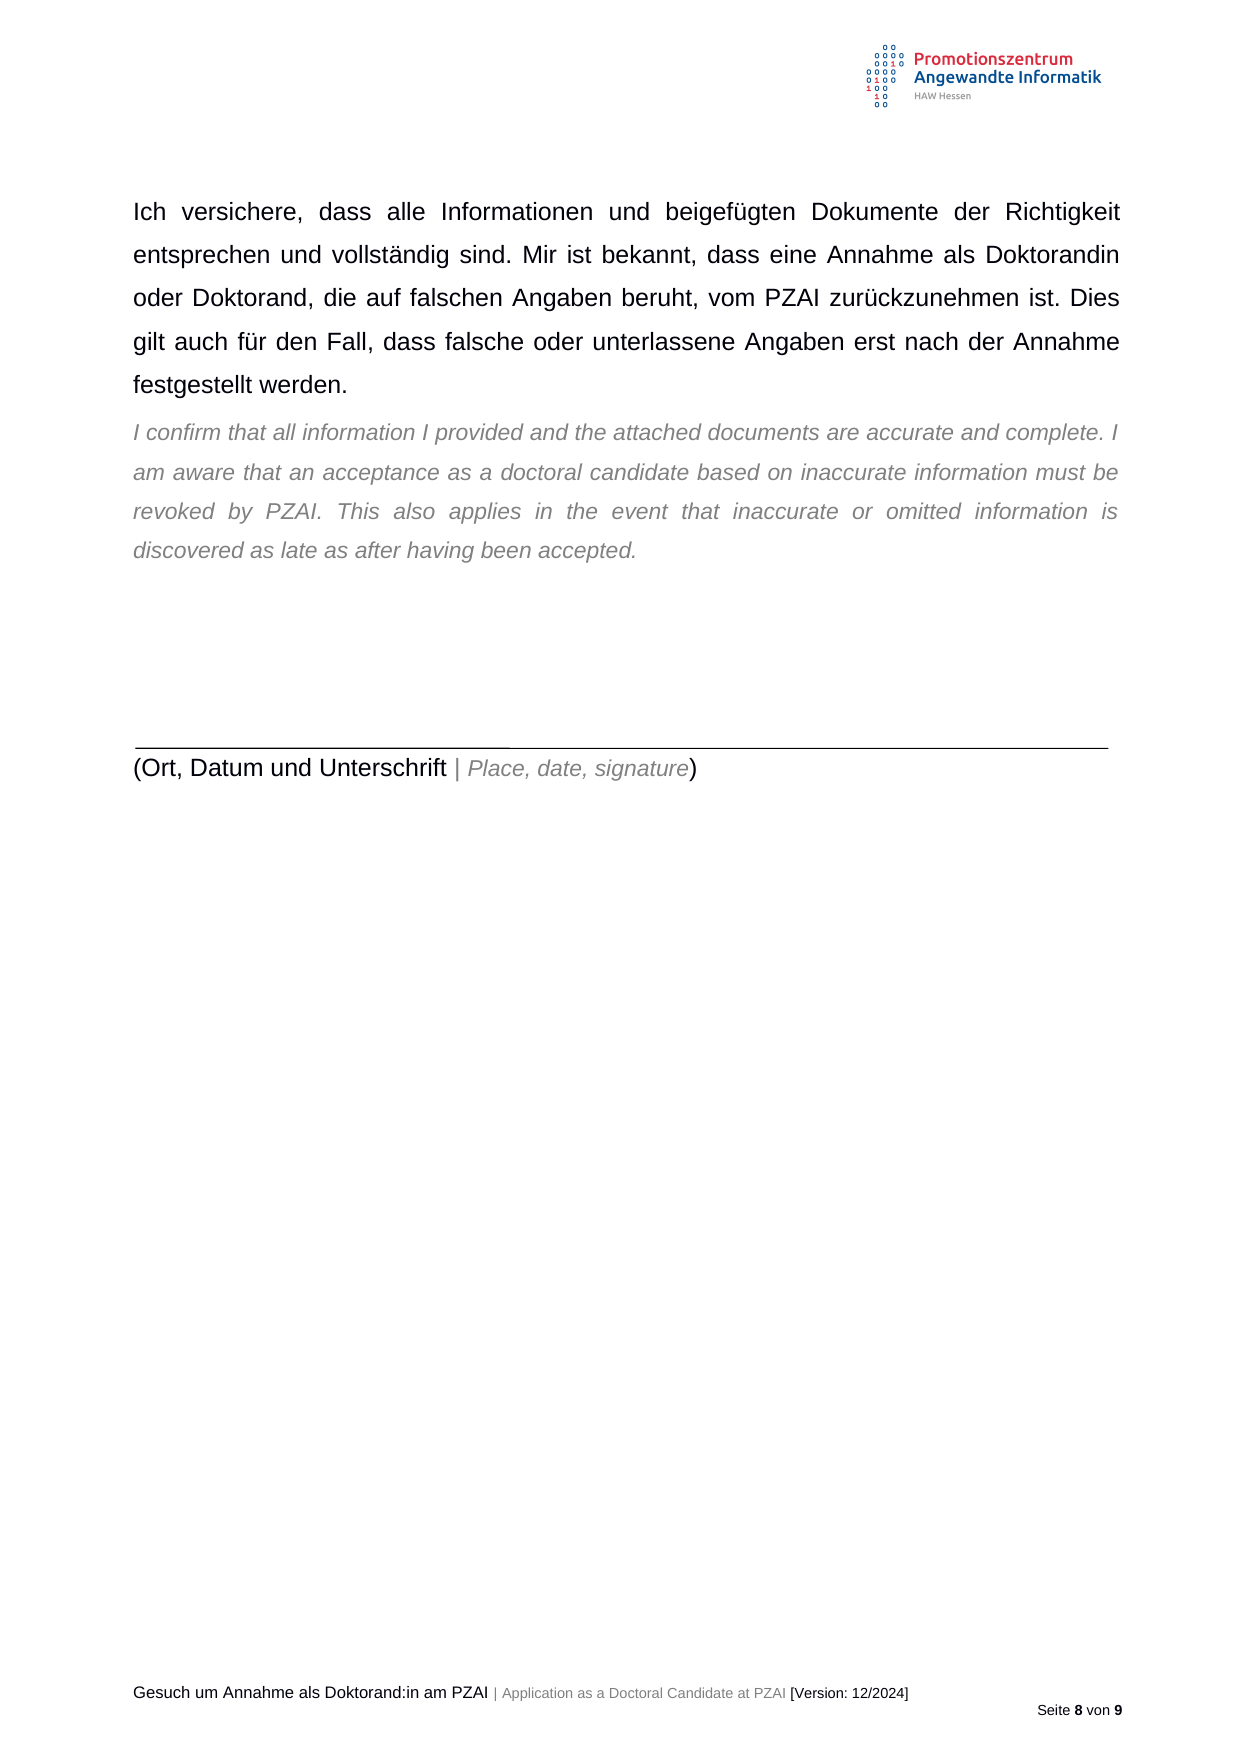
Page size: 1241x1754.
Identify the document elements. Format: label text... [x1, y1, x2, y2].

text (Ort, Datum und Unterschrift | Place, date, signature) [133, 753, 1122, 782]
text I confirm that all information I provided and the attached documents are accurate and complete. I am aware that an acceptance as a doctoral candidate based on inaccurate information must be revoked by PZAI. This also applies in the event that inaccurate or omitted information is discovered as late as after having been accepted. [133, 419, 1122, 564]
picture [846, 23, 1123, 129]
text Ich versichere, dass alle Informationen und beigefügten Dokumente der Richtigkeit entsprechen und vollständig sind. Mir ist bekannt, dass eine Annahme als Doktorandin oder Doktorand, die auf falschen Angaben beruht, vom PZAI zurückzunehmen ist. Dies gilt auch für den Fall, dass falsche oder unterlassene Angaben erst nach der Annahme festgestellt werden. [133, 197, 1122, 398]
